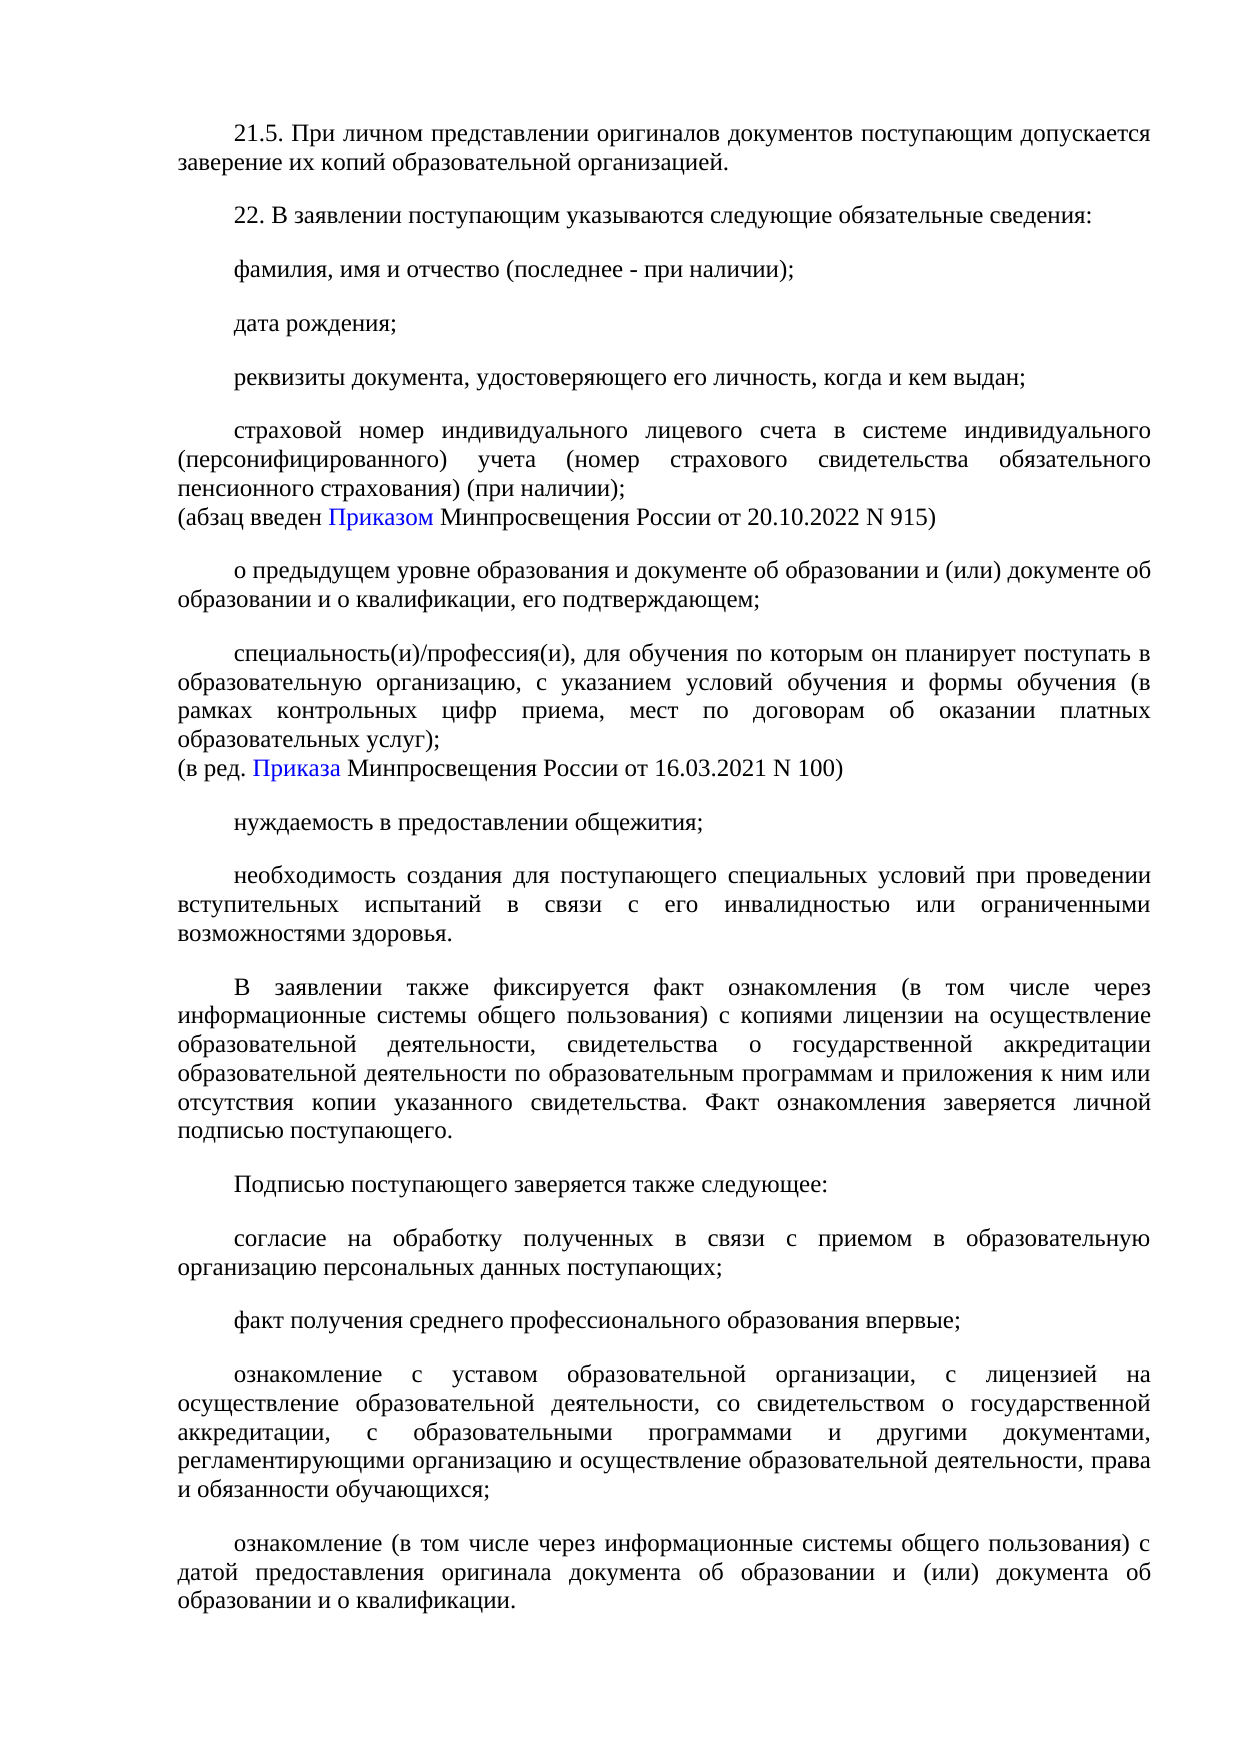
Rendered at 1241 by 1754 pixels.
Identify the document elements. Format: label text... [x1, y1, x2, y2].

text ознакомление (в том числе через информационные системы общего пользования) с датой предоставления оригинала документа об образовании и (или) документа об образовании и о квалификации. [177, 1528, 1152, 1614]
text согласие на обработку полученных в связи с приемом в образовательную организацию персональных данных поступающих; [177, 1223, 1152, 1281]
text В заявлении также фиксируется факт ознакомления (в том числе через информационные системы общего пользования) с копиями лицензии на осуществление образовательной деятельности, свидетельства о государственной аккредитации образовательной деятельности по образовательным программам и приложения к ним или отсутствия копии указанного свидетельства. Факт ознакомления заверяется личной подписью поступающего. [177, 972, 1152, 1144]
text фамилия, имя и отчество (последнее - при наличии); [177, 254, 1152, 283]
text Подписью поступающего заверяется также следующее: [177, 1169, 1152, 1198]
text (в ред. Приказа Минпросвещения России от 16.03.2021 N 100) [177, 753, 1152, 782]
text необходимость создания для поступающего специальных условий при проведении вступительных испытаний в связи с его инвалидностью или ограниченными возможностями здоровья. [177, 861, 1152, 947]
text 22. В заявлении поступающим указываются следующие обязательные сведения: [177, 201, 1152, 229]
text специальность(и)/профессия(и), для обучения по которым он планирует поступать в образовательную организацию, с указанием условий обучения и формы обучения (в рамках контрольных цифр приема, мест по договорам об оказании платных образовательных услуг); [177, 638, 1152, 753]
text нуждаемость в предоставлении общежития; [177, 807, 1152, 836]
text реквизиты документа, удостоверяющего его личность, когда и кем выдан; [177, 362, 1152, 391]
text ознакомление с уставом образовательной организации, с лицензией на осуществление образовательной деятельности, со свидетельством о государственной аккредитации, с образовательными программами и другими документами, регламентирующими организацию и осуществление образовательной деятельности, права и обязанности обучающихся; [177, 1359, 1152, 1503]
text 21.5. При личном представлении оригиналов документов поступающим допускается заверение их копий образовательной организацией. [177, 118, 1152, 176]
text о предыдущем уровне образования и документе об образовании и (или) документе об образовании и о квалификации, его подтверждающем; [177, 556, 1152, 613]
text дата рождения; [177, 308, 1152, 337]
text факт получения среднего профессионального образования впервые; [177, 1306, 1152, 1334]
text страховой номер индивидуального лицевого счета в системе индивидуального (персонифицированного) учета (номер страхового свидетельства обязательного пенсионного страхования) (при наличии); [177, 416, 1152, 502]
text (абзац введен Приказом Минпросвещения России от 20.10.2022 N 915) [177, 502, 1152, 531]
